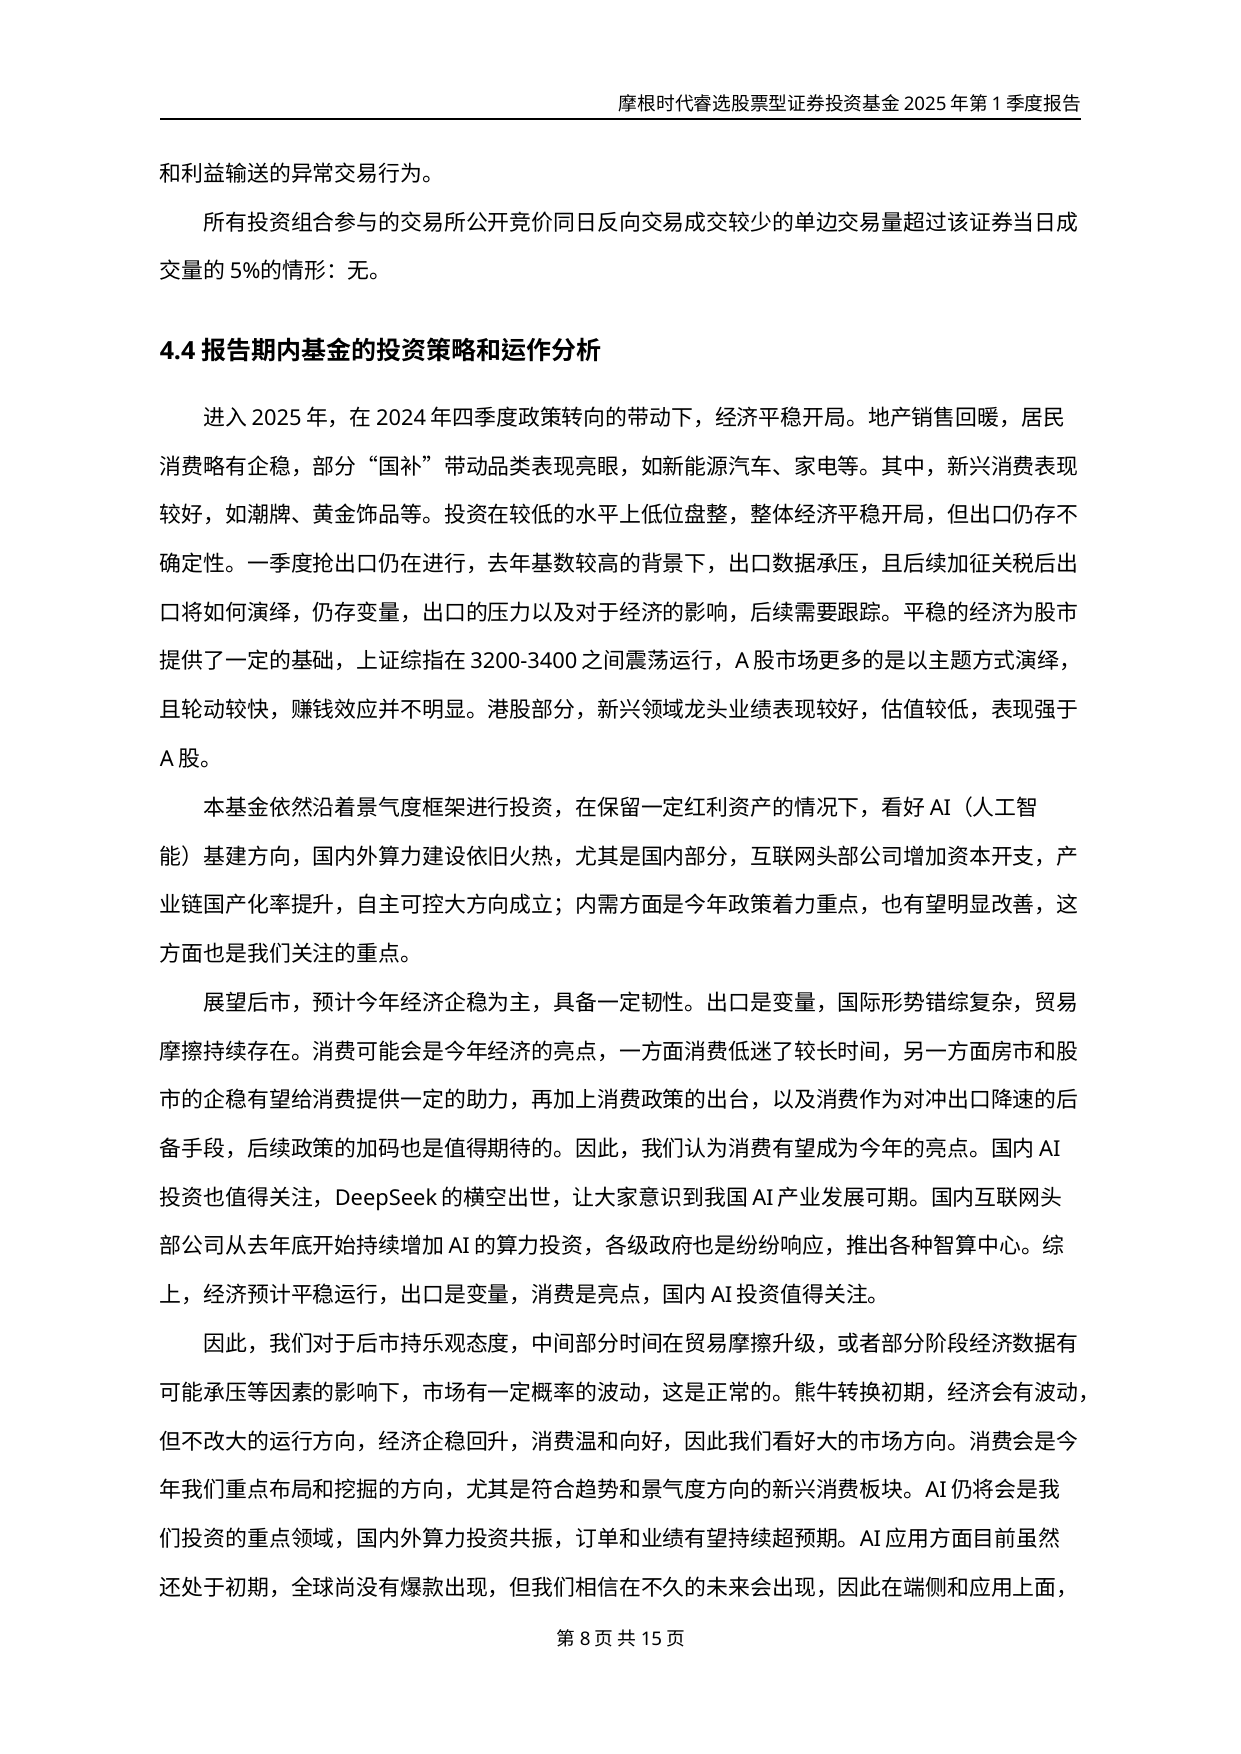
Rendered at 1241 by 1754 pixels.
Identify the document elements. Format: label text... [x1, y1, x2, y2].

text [159, 155, 1081, 285]
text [159, 399, 1081, 1602]
title 报告期内基金的投资策略和运作分析 [159, 317, 1081, 382]
